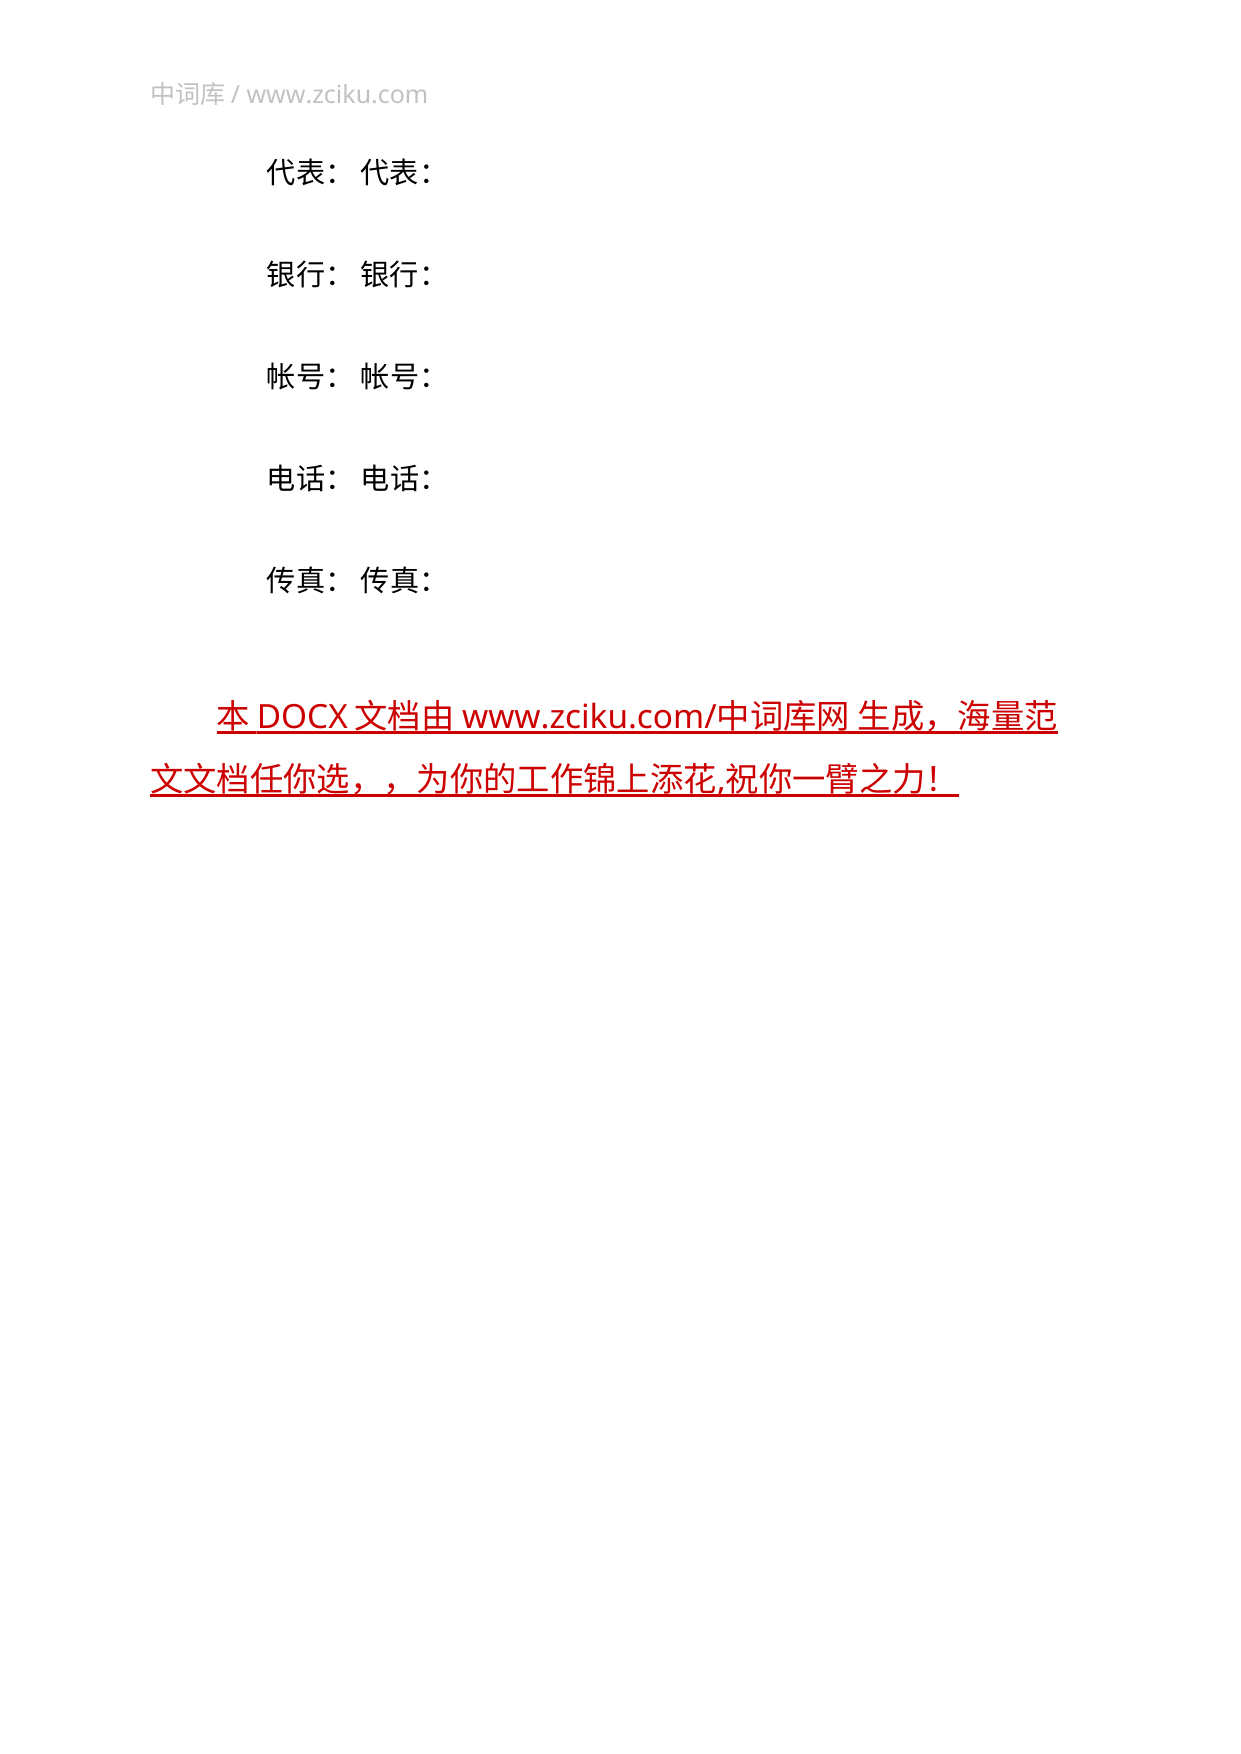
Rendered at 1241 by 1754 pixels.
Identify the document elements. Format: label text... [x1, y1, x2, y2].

text 帐号： 帐号： [150, 353, 1090, 396]
text 代表： 代表： [150, 150, 1090, 192]
text 电话： 电话： [150, 455, 1090, 498]
text 银行： 银行： [150, 252, 1090, 294]
text 本DOCX文档由 www.zciku.com/中词库网 生成，海量范文文档任你选，，为你的工作锦上添花,祝你一臂之力！ [150, 690, 1090, 801]
text 传真： 传真： [150, 557, 1090, 599]
